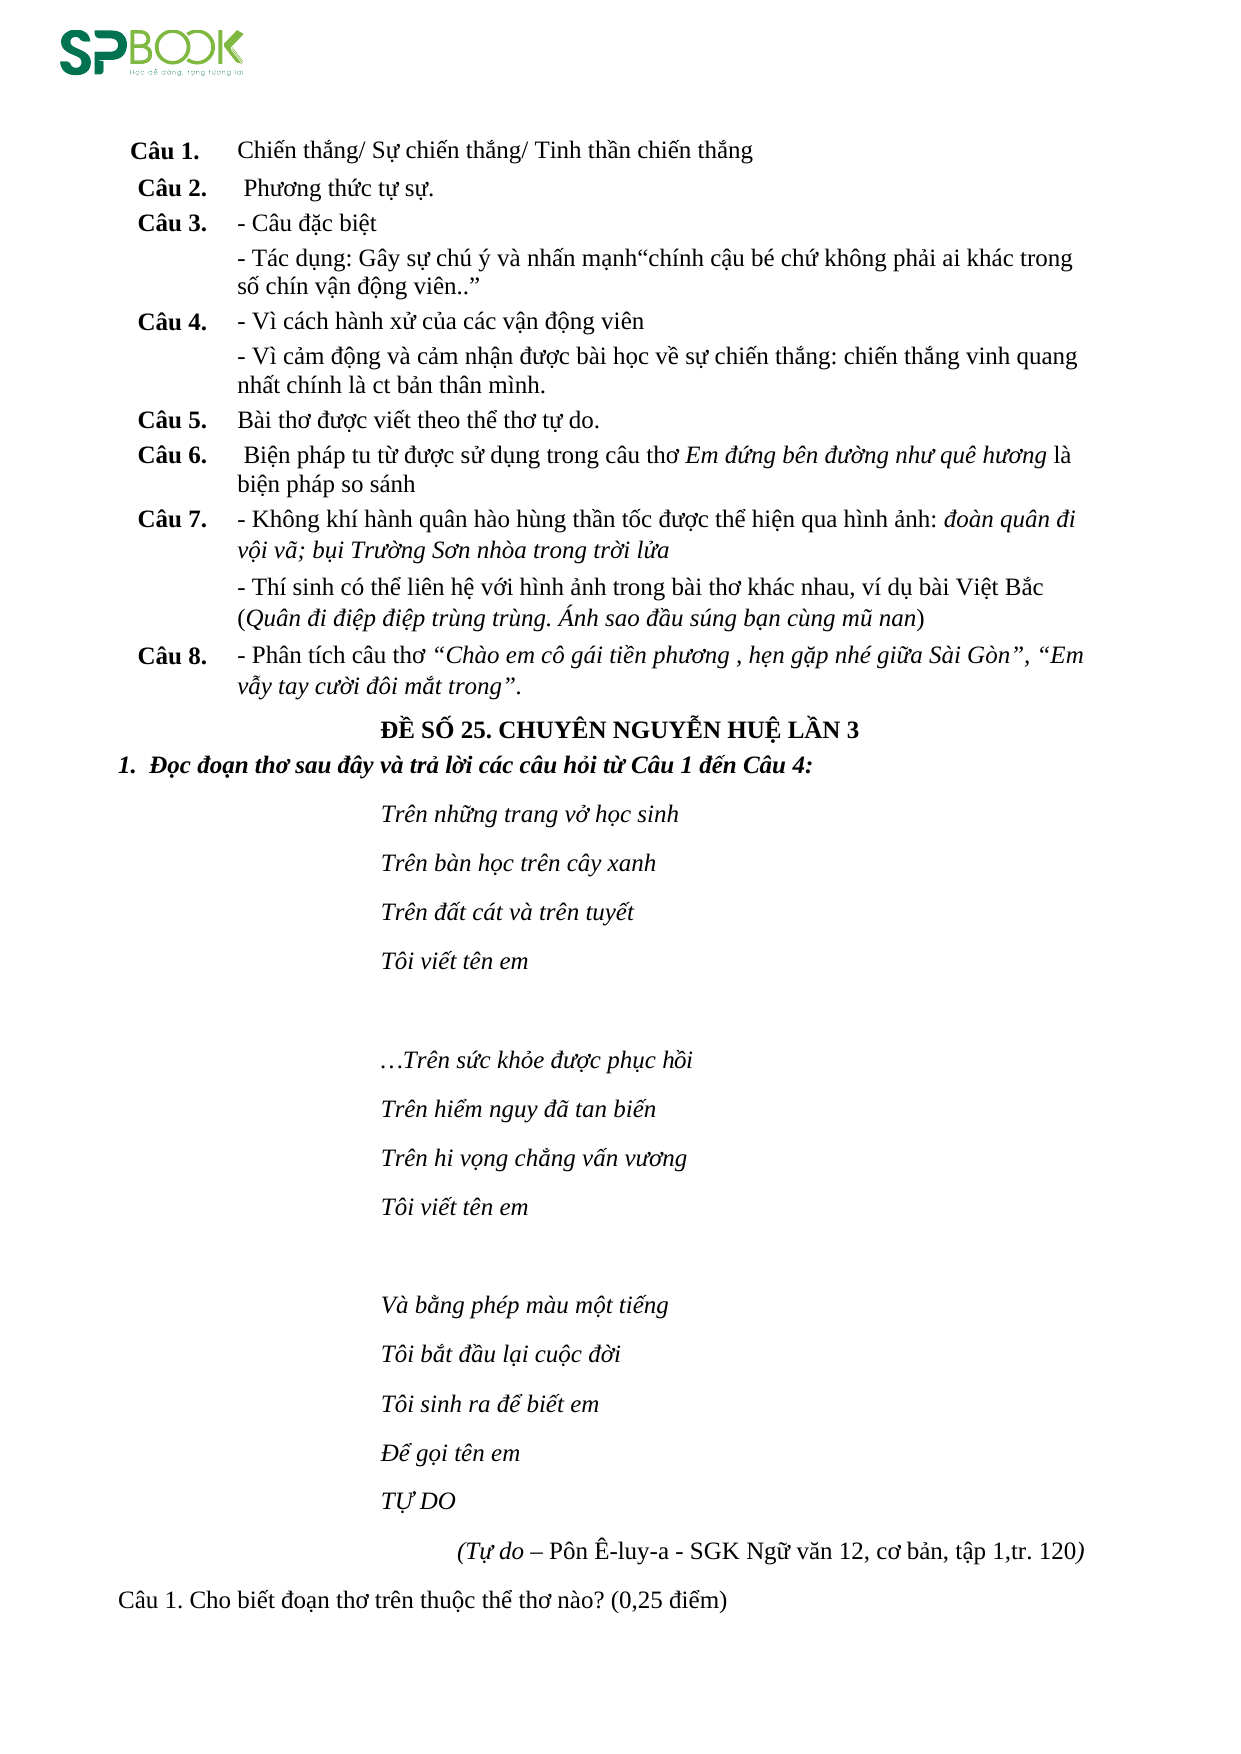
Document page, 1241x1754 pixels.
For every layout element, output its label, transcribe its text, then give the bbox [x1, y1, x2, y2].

text Trên những trang vở học sinh Trên bàn học trên cây xanh Trên đất cát và trên tuyết [381, 799, 681, 926]
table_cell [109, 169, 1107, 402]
text Tôi sinh ra để biết em Để gọi tên em [381, 1389, 601, 1466]
text Tôi viết tên em [381, 946, 1146, 975]
text …Trên sức khỏe được phục hồi Trên hiểm nguy đã tan biến Trên hi vọng chẳng vấn vương Tôi viết tên em [381, 1045, 696, 1221]
text Và bằng phép màu một tiếng Tôi bắt đầu lại cuộc đời [381, 1291, 670, 1368]
text TỰ DO [381, 1487, 1146, 1515]
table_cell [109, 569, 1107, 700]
text ĐỀ SỐ 25. CHUYÊN NGUYỄN HUỆ LẦN 3 [380, 715, 1146, 744]
list Đọc đoạn thơ sau đây và trả lời các câu hỏi từ Câu 1 đến Câu 4: [118, 751, 1146, 779]
picture [60, 30, 244, 76]
text (Tự do – Pôn Ê-luy-a - SGK Ngữ văn 12, cơ bản, tập 1,tr. 120) Câu 1. Cho biết đoạn thơ trên thuộc thể thơ nào? (0,25 điểm) [118, 1536, 1086, 1614]
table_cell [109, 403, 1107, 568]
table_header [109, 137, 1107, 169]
